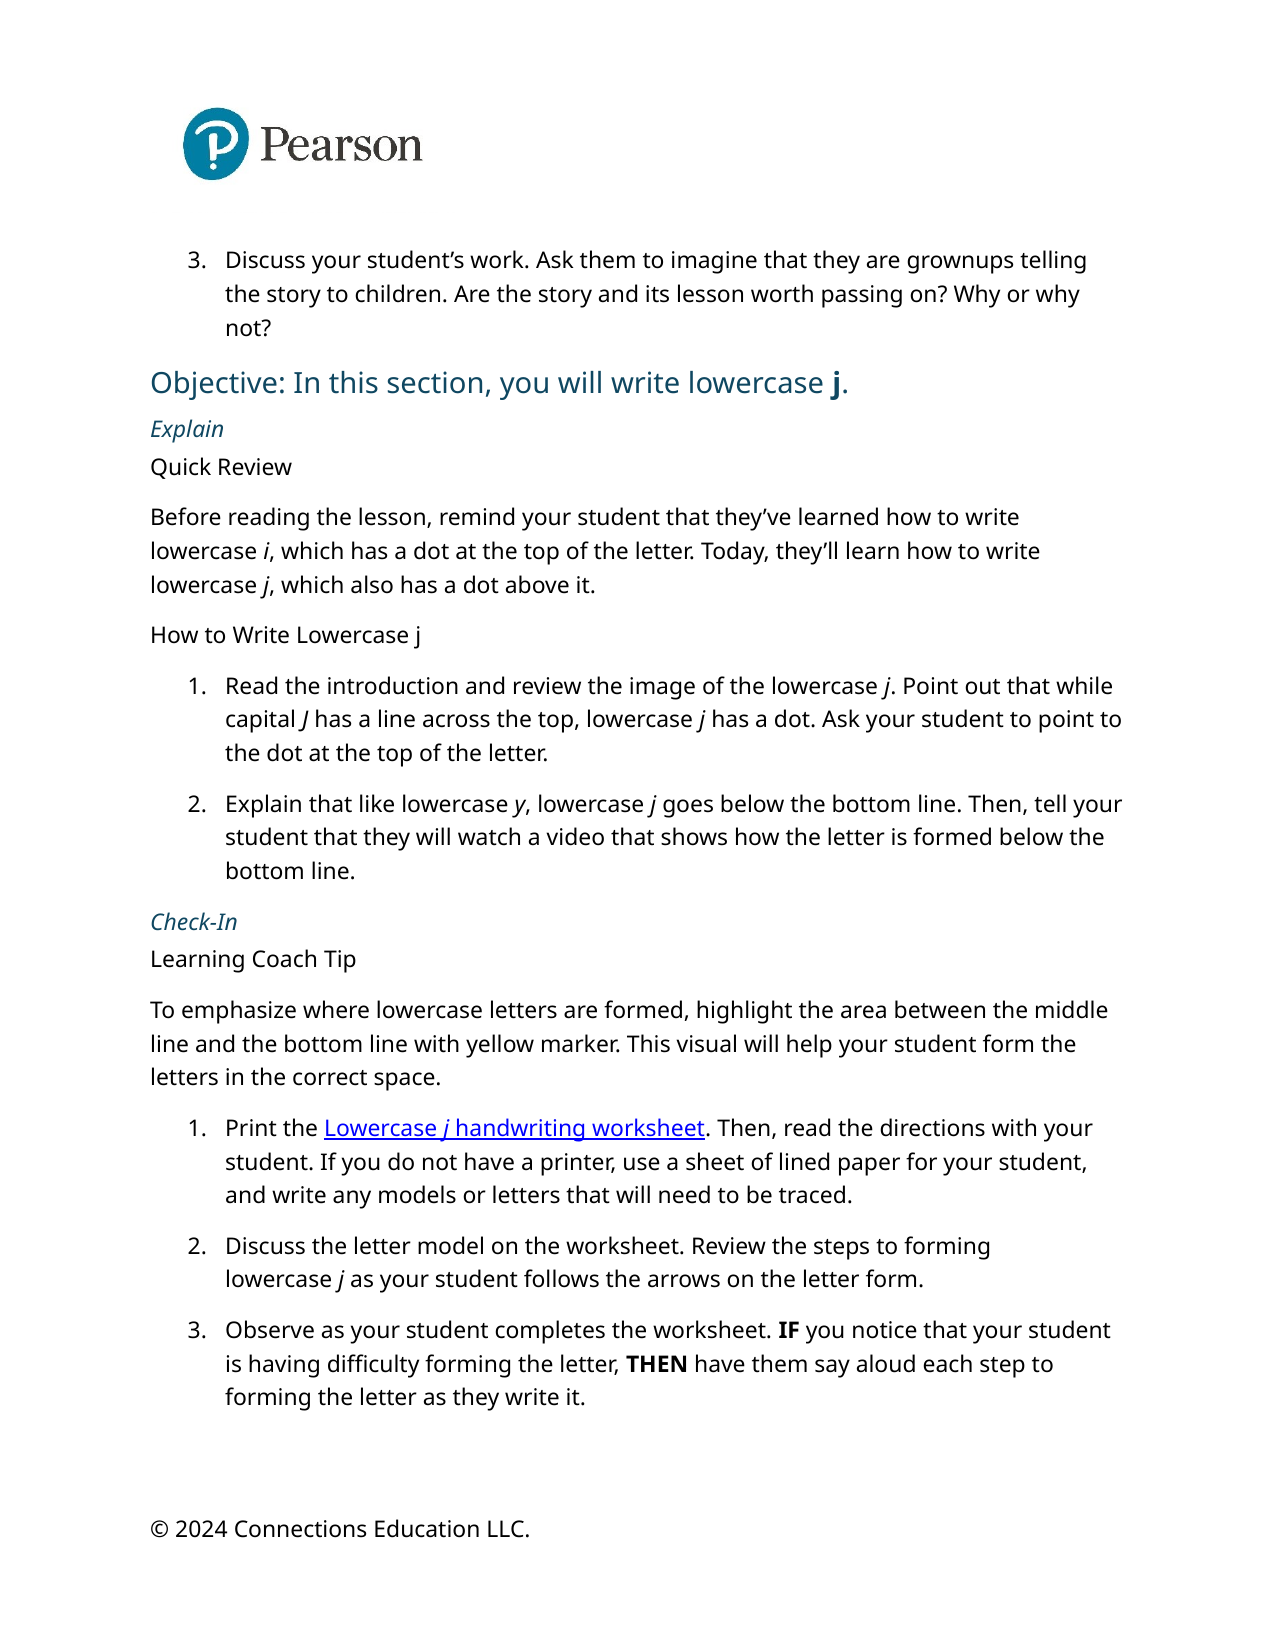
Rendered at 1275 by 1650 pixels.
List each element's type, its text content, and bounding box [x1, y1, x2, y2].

text Quick Review [150, 451, 1125, 482]
list Print the Lowercase j handwriting worksheet. Then, read the directions with your student. If you do not have a printer, use a sheet of lined paper for your student, and write any models or letters that will need to be traced. [187, 1112, 1125, 1211]
text How to Write Lowercase j [150, 619, 1125, 651]
text Learning Coach Tip [150, 943, 1125, 975]
subtitle Explain [150, 413, 1125, 444]
list Discuss the letter model on the worksheet. Review the steps to forming lowercase j as your student follows the arrows on the letter form. [187, 1230, 1125, 1295]
list Discuss your student’s work. Ask them to imagine that they are grownups telling the story to children. Are the story and its lesson worth passing on? Why or why not? [187, 244, 1125, 343]
list Read the introduction and review the image of the lowercase j. Point out that while capital J has a line across the top, lowercase j has a dot. Ask your student to point to the dot at the top of the letter. [187, 670, 1125, 768]
picture [150, 75, 455, 213]
subtitle Objective: In this section, you will write lowercase j. [150, 362, 1125, 402]
text To emphasize where lowercase letters are formed, highlight the area between the middle line and the bottom line with yellow marker. This visual will help your student form the letters in the correct space. [150, 994, 1125, 1093]
list Explain that like lowercase y, lowercase j goes below the bottom line. Then, tell your student that they will watch a video that shows how the letter is formed below the bottom line. [187, 788, 1125, 886]
subtitle Check-In [150, 906, 1125, 937]
list Observe as your student completes the worksheet. IF you notice that your student is having difficulty forming the letter, THEN have them say aloud each step to forming the letter as they write it. [187, 1314, 1125, 1413]
text Before reading the lesson, remind your student that they’ve learned how to write lowercase i, which has a dot at the top of the letter. Today, they’ll learn how to write lowercase j, which also has a dot above it. [150, 501, 1125, 600]
